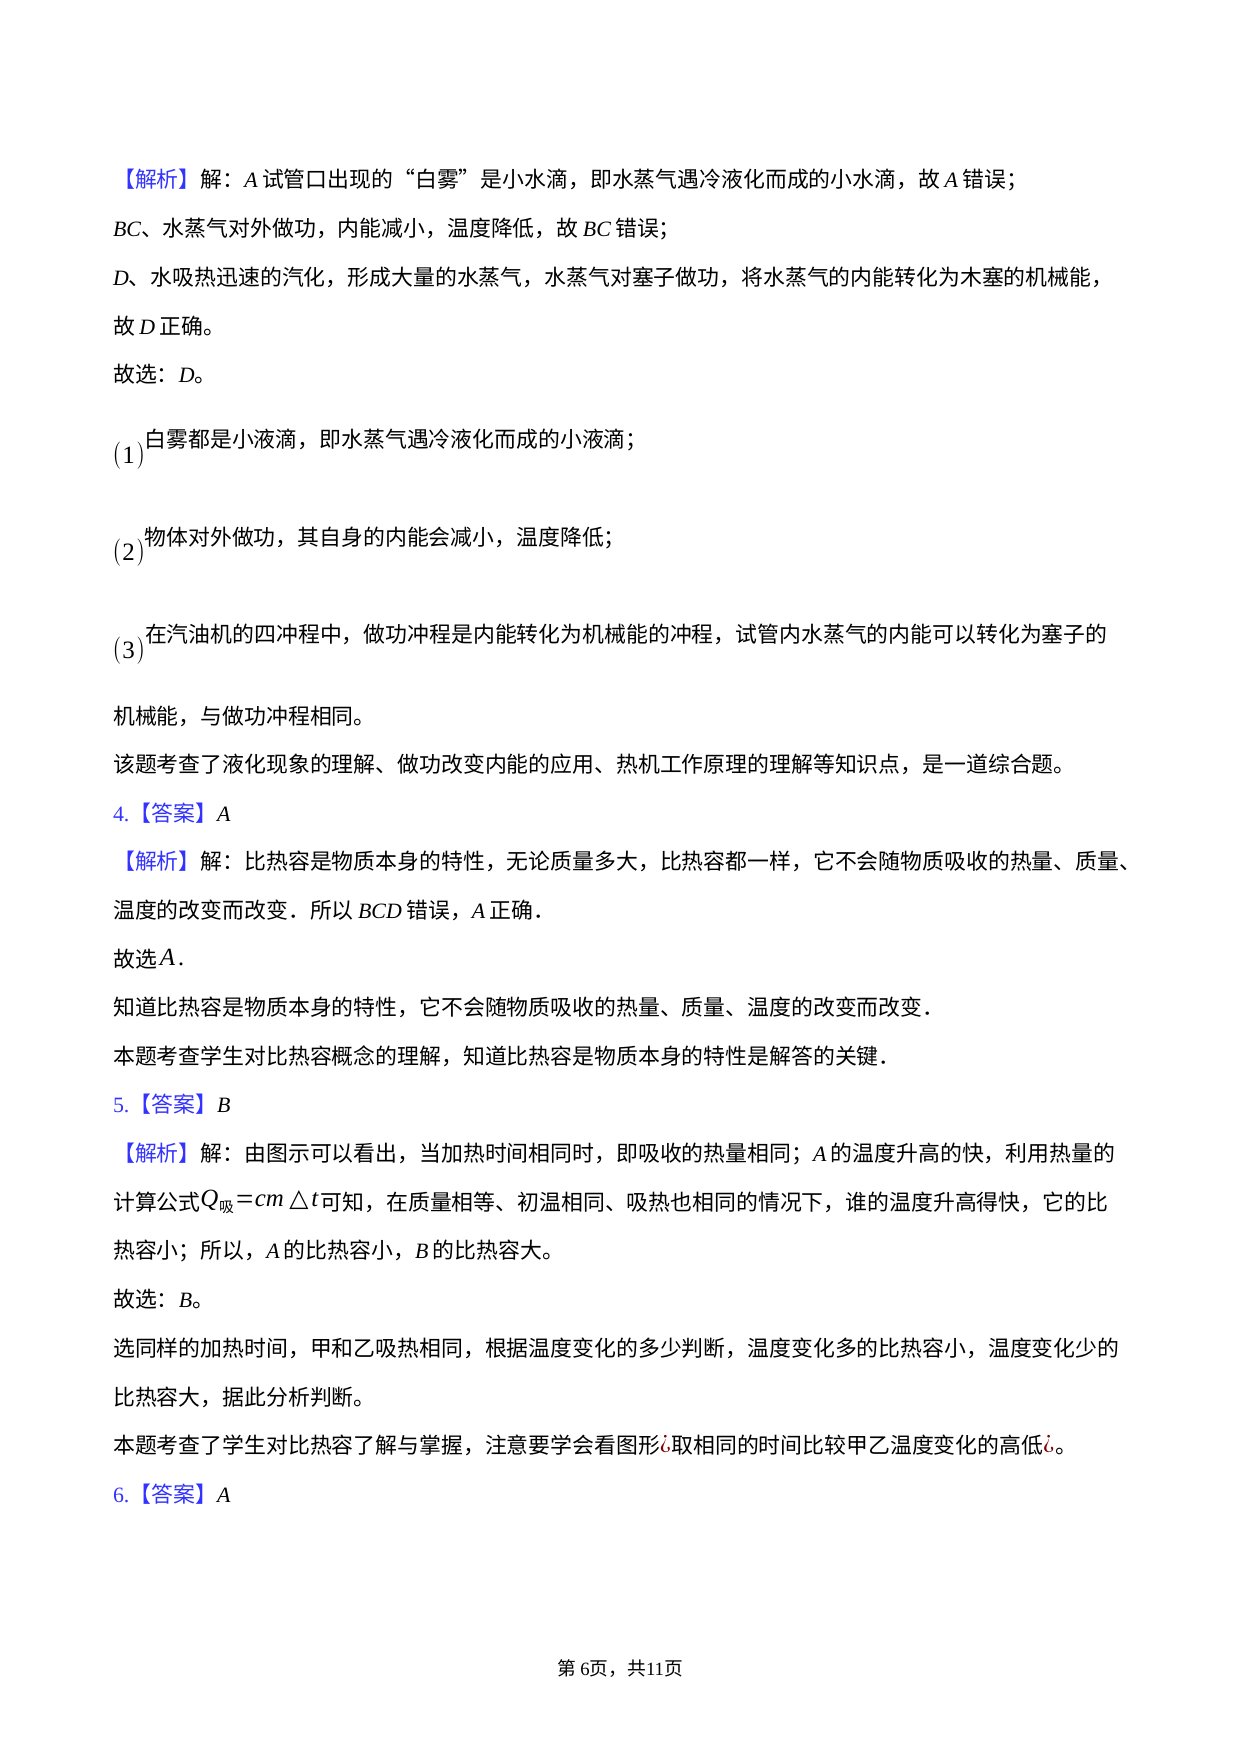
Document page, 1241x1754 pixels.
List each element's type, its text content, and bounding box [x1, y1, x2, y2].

text 5.【答案】B [113, 1087, 1127, 1119]
text 【解析】解：比热容是物质本身的特性，无论质量多大，比热容都一样，它不会随物质吸收的热量、质量、温度的改变而改变．所以BCD错误，A正确． 故选 知道比热容是物质本身的特性，它不会随物质吸收的热量、质量、温度的改变而改变． 本题考查学生对比热容概念的理解，知道比热容是物质本身的特性是解答的关键． [113, 844, 1127, 1071]
text 4.【答案】A [113, 795, 1127, 828]
text 6.【答案】A [113, 1476, 1127, 1509]
text 【解析】解：A试管口出现的“白雾”是小水滴，即水蒸气遇冷液化而成的小水滴，故A错误； BC、水蒸气对外做功，内能减小，温度降低，故BC错误； D、水吸热迅速的汽化，形成大量的水蒸气，水蒸气对塞子做功，将水蒸气的内能转化为木塞的机械能，故D正确。 故选：D。 白雾都是小液滴，即水蒸气遇冷液化而成的小液滴； 物体对外做功，其自身的内能会减小，温度降低； 在汽油机的四冲程中，做功冲程是内能转化为机械能的冲程，试管内水蒸气的内能可以转化为塞子的机械能，与做功冲程相同。 该题考查了液化现象的理解、做功改变内能的应用、热机工作原理的理解等知识点，是一道综合题。 [113, 162, 1127, 779]
text 【解析】解：由图示可以看出，当加热时间相同时，即吸收的热量相同；A的温度升高的快，利用热量的计算公式可知，在质量相等、初温相同、吸热也相同的情况下，谁的温度升高得快，它的比热容小；所以，A的比热容小，B的比热容大。 故选：B。 选同样的加热时间，甲和乙吸热相同，根据温度变化的多少判断，温度变化多的比热容小，温度变化少的比热容大，据此分析判断。 本题考查了学生对比热容了解与掌握，注意要学会看图形取相同的时间比较甲乙温度变化的高低。 [113, 1135, 1127, 1460]
